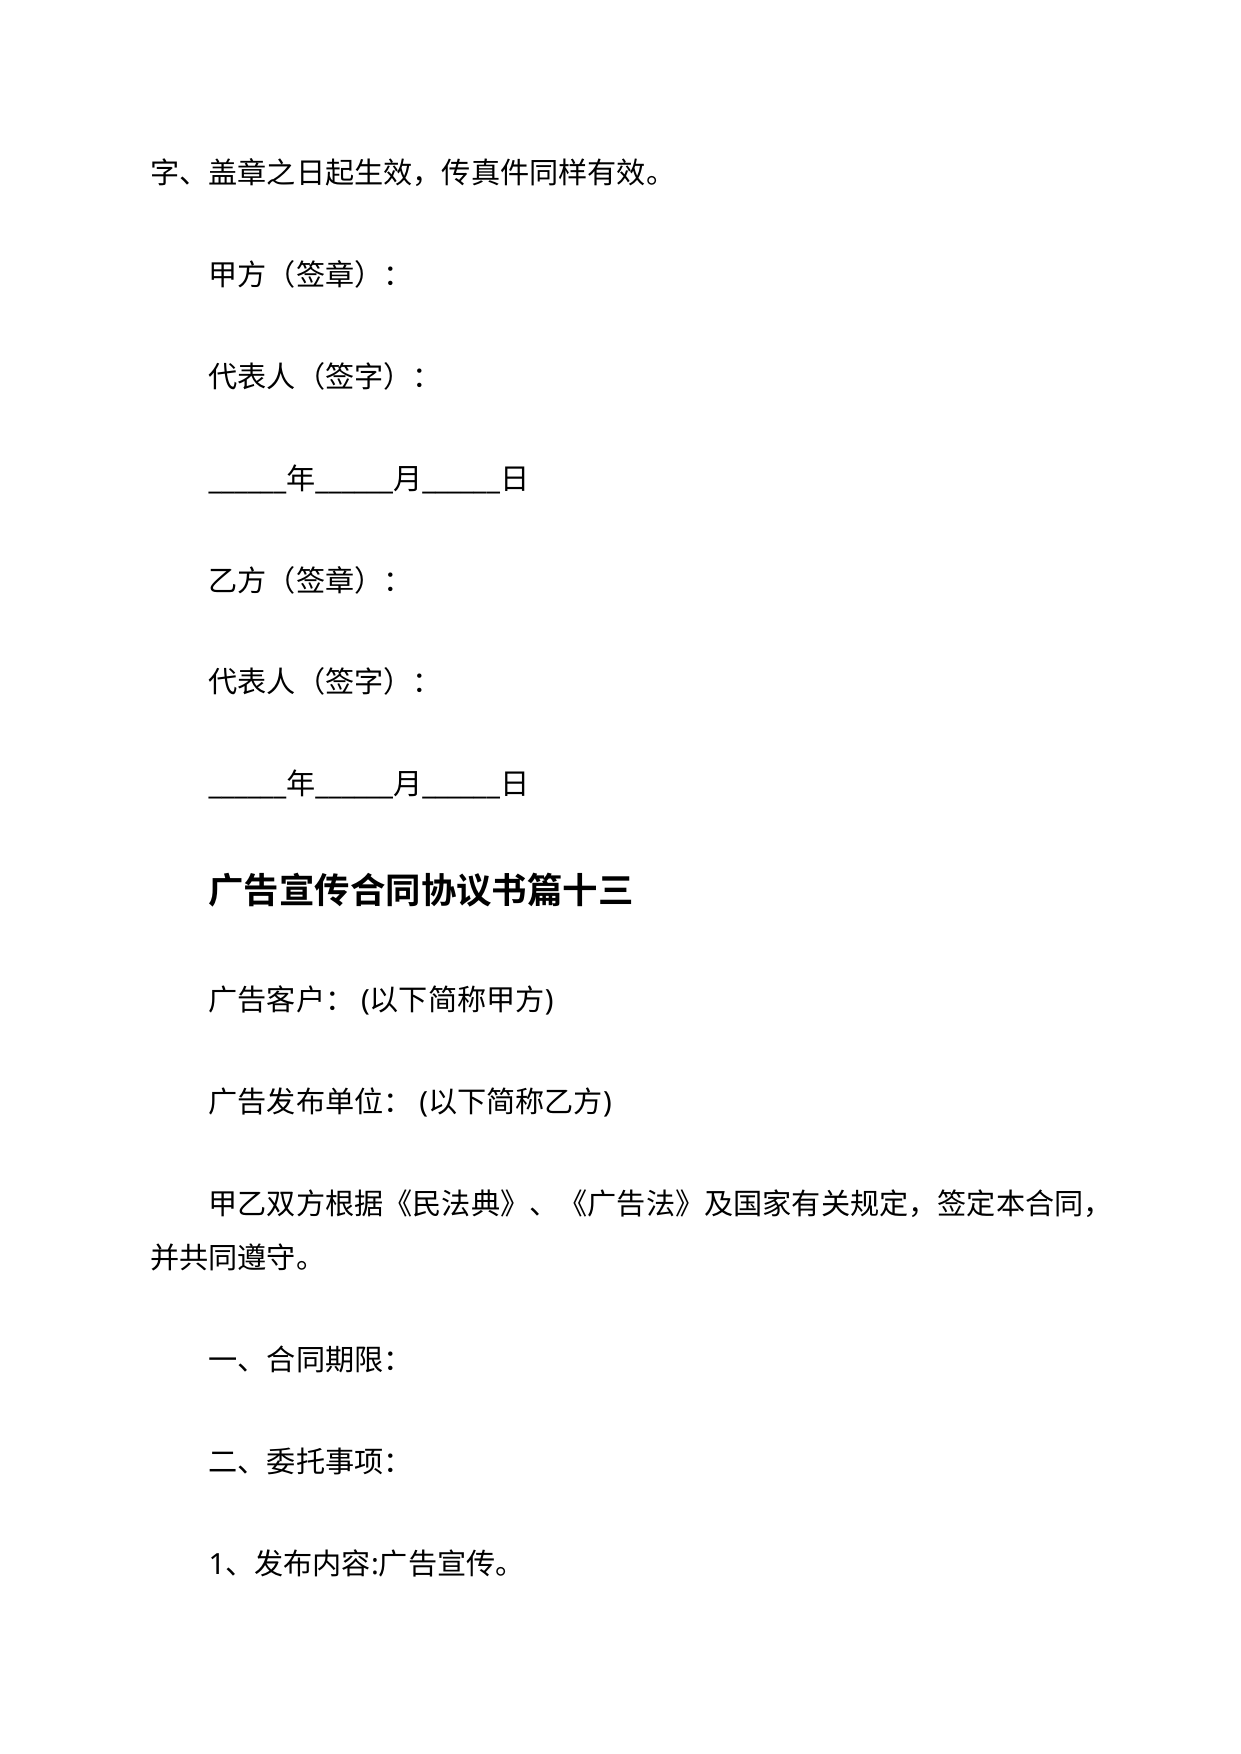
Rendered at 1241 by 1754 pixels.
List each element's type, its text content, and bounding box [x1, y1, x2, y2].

text ______年______月______日 [150, 761, 1090, 803]
text 一、合同期限： [150, 1337, 1090, 1379]
text 甲方（签章）： [150, 252, 1090, 294]
text 广告客户： (以下简称甲方) [150, 976, 1090, 1019]
text 二、委托事项： [150, 1439, 1090, 1481]
text ______年______月______日 [150, 455, 1090, 498]
text 广告发布单位： (以下简称乙方) [150, 1078, 1090, 1121]
text 1、发布内容:广告宣传。 [150, 1540, 1090, 1583]
text 乙方（签章）： [150, 557, 1090, 599]
text 甲乙双方根据《民法典》、《广告法》及国家有关规定，签定本合同，并共同遵守。 [150, 1180, 1090, 1277]
text 广告宣传合同协议书篇十三 [150, 863, 1090, 914]
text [150, 150, 1090, 192]
text 代表人（签字）： [150, 353, 1090, 396]
text 代表人（签字）： [150, 659, 1090, 701]
